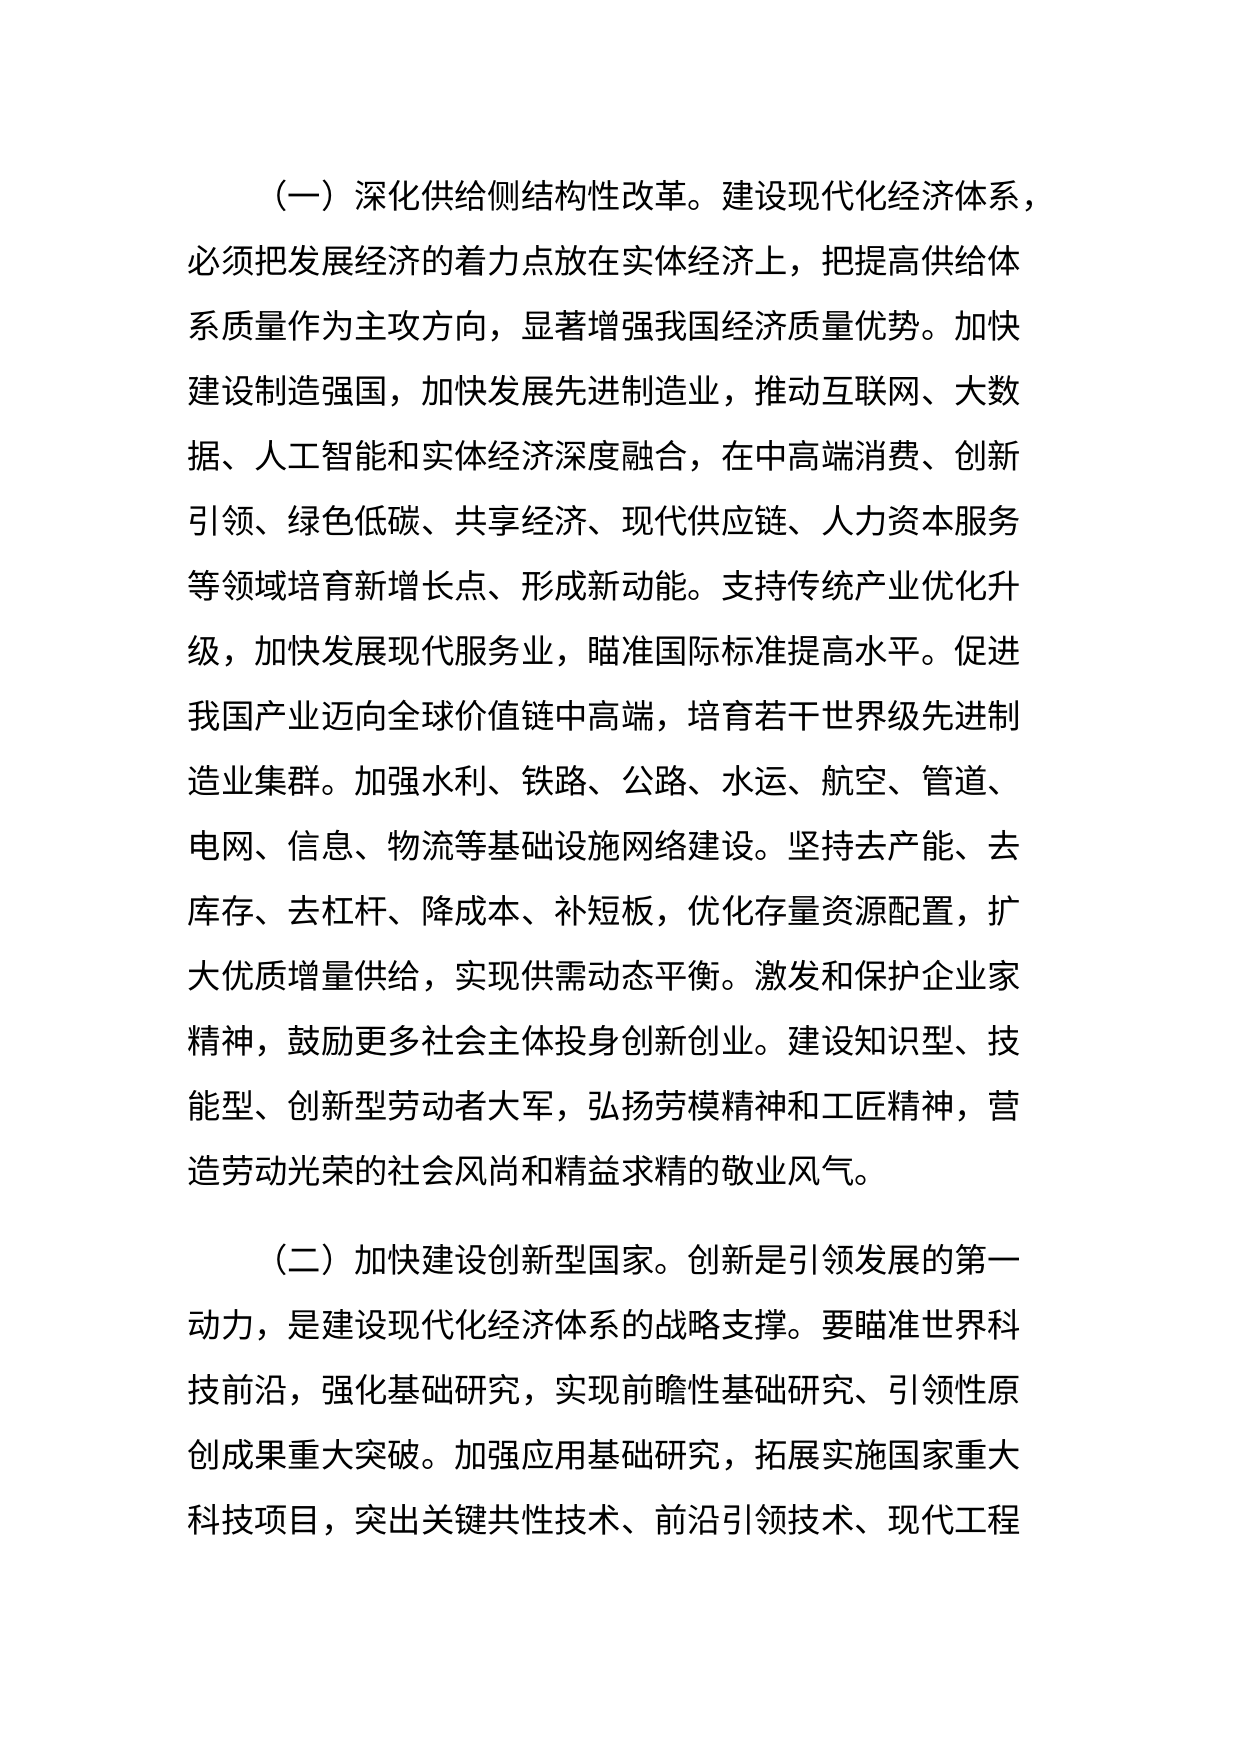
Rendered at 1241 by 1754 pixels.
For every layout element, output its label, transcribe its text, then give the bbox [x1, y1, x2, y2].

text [187, 1225, 1053, 1550]
text （一）深化供给侧结构性改革。建设现代化经济体系，必须把发展经济的着力点放在实体经济上，把提高供给体系质量作为主攻方向，显著增强我国经济质量优势。加快建设制造强国，加快发展先进制造业，推动互联网、大数据、人工智能和实体经济深度融合，在中高端消费、创新引领、绿色低碳、共享经济、现代供应链、人力资本服务等领域培育新增长点、形成新动能。支持传统产业优化升级，加快发展现代服务业，瞄准国际标准提高水平。促进我国产业迈向全球价值链中高端，培育若干世界级先进制造业集群。加强水利、铁路、公路、水运、航空、管道、电网、信息、物流等基础设施网络建设。坚持去产能、去库存、去杠杆、降成本、补短板，优化存量资源配置，扩大优质增量供给，实现供需动态平衡。激发和保护企业家精神，鼓励更多社会主体投身创新创业。建设知识型、技能型、创新型劳动者大军，弘扬劳模精神和工匠精神，营造劳动光荣的社会风尚和精益求精的敬业风气。 [187, 162, 1053, 1202]
